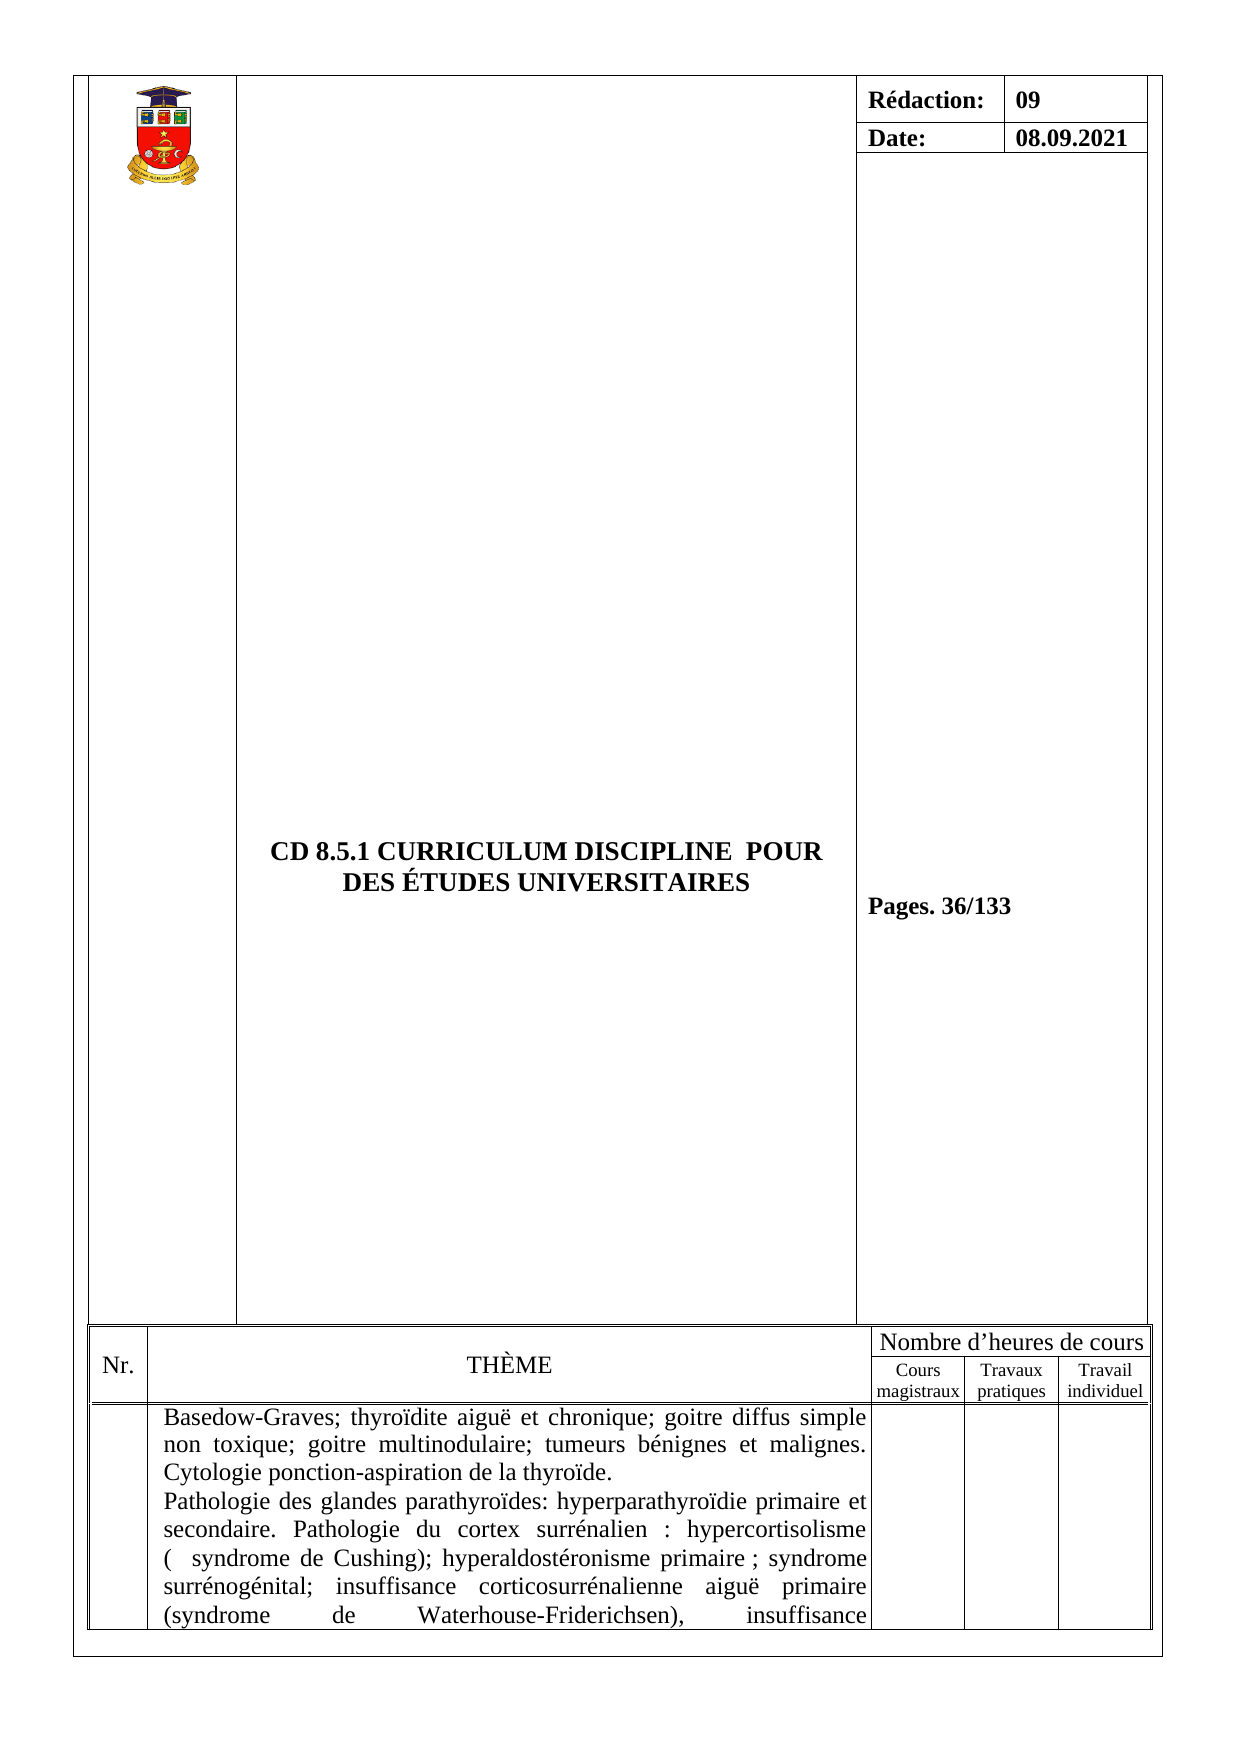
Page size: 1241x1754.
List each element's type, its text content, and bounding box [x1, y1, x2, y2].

table_cell 26. [90, 1402, 147, 1629]
table_cell 2 [872, 1405, 964, 1629]
table_cell 3 [965, 1405, 1058, 1629]
table_cell Cours magistraux [872, 1357, 964, 1402]
table_cell 3 [1059, 1402, 1150, 1629]
table_cell Travaux pratiques [965, 1357, 1058, 1402]
table_header ТHÈМE [148, 1327, 871, 1402]
table_header Nr. [90, 1327, 147, 1402]
table_cell Travail individuel [1059, 1357, 1150, 1402]
picture [116, 86, 212, 185]
table_header Nombre d’heures de cours [872, 1327, 1150, 1356]
table_cell Pathologie des glandes endocrines: Pathologie de l'hypophyse: adénomes. Pathologie de la glande thyroïde: hypothyroïdie (crétinisme, myxoedème); hypothyroïdie (thyrotoxicose); maladie de Basedow-Graves; thyroïdite aiguë et chronique; goitre diffus simple non toxique; goitre multinodulaire; tumeurs bénignes et malignes. Cytologie ponction-aspiration de la thyroïde. Pathologie des glandes parathyroïdes: hyperparathyroïdie primaire et secondaire. Pathologie du cortex surrénalien : hypercortisolisme ( syndrome de Cushing); hyperaldostéronisme primaire ; syndrome surrénogénital; insuffisance corticosurrénalienne aiguë primaire (syndrome de Waterhouse-Friderichsen), insuffisance corticosurrénalienne chronique (maladie d'Addison). Tumeurs corticosurrénaliennes. Pathologie médullaire surrénale: phéochromocytome; neuroblastome; ganglioneurome. Pathologie pancréatique endocrinienne: modifications morphologiques du diabète de type I et de type II. Tumeurs: insulinome; gastrinome. [148, 1405, 871, 1629]
